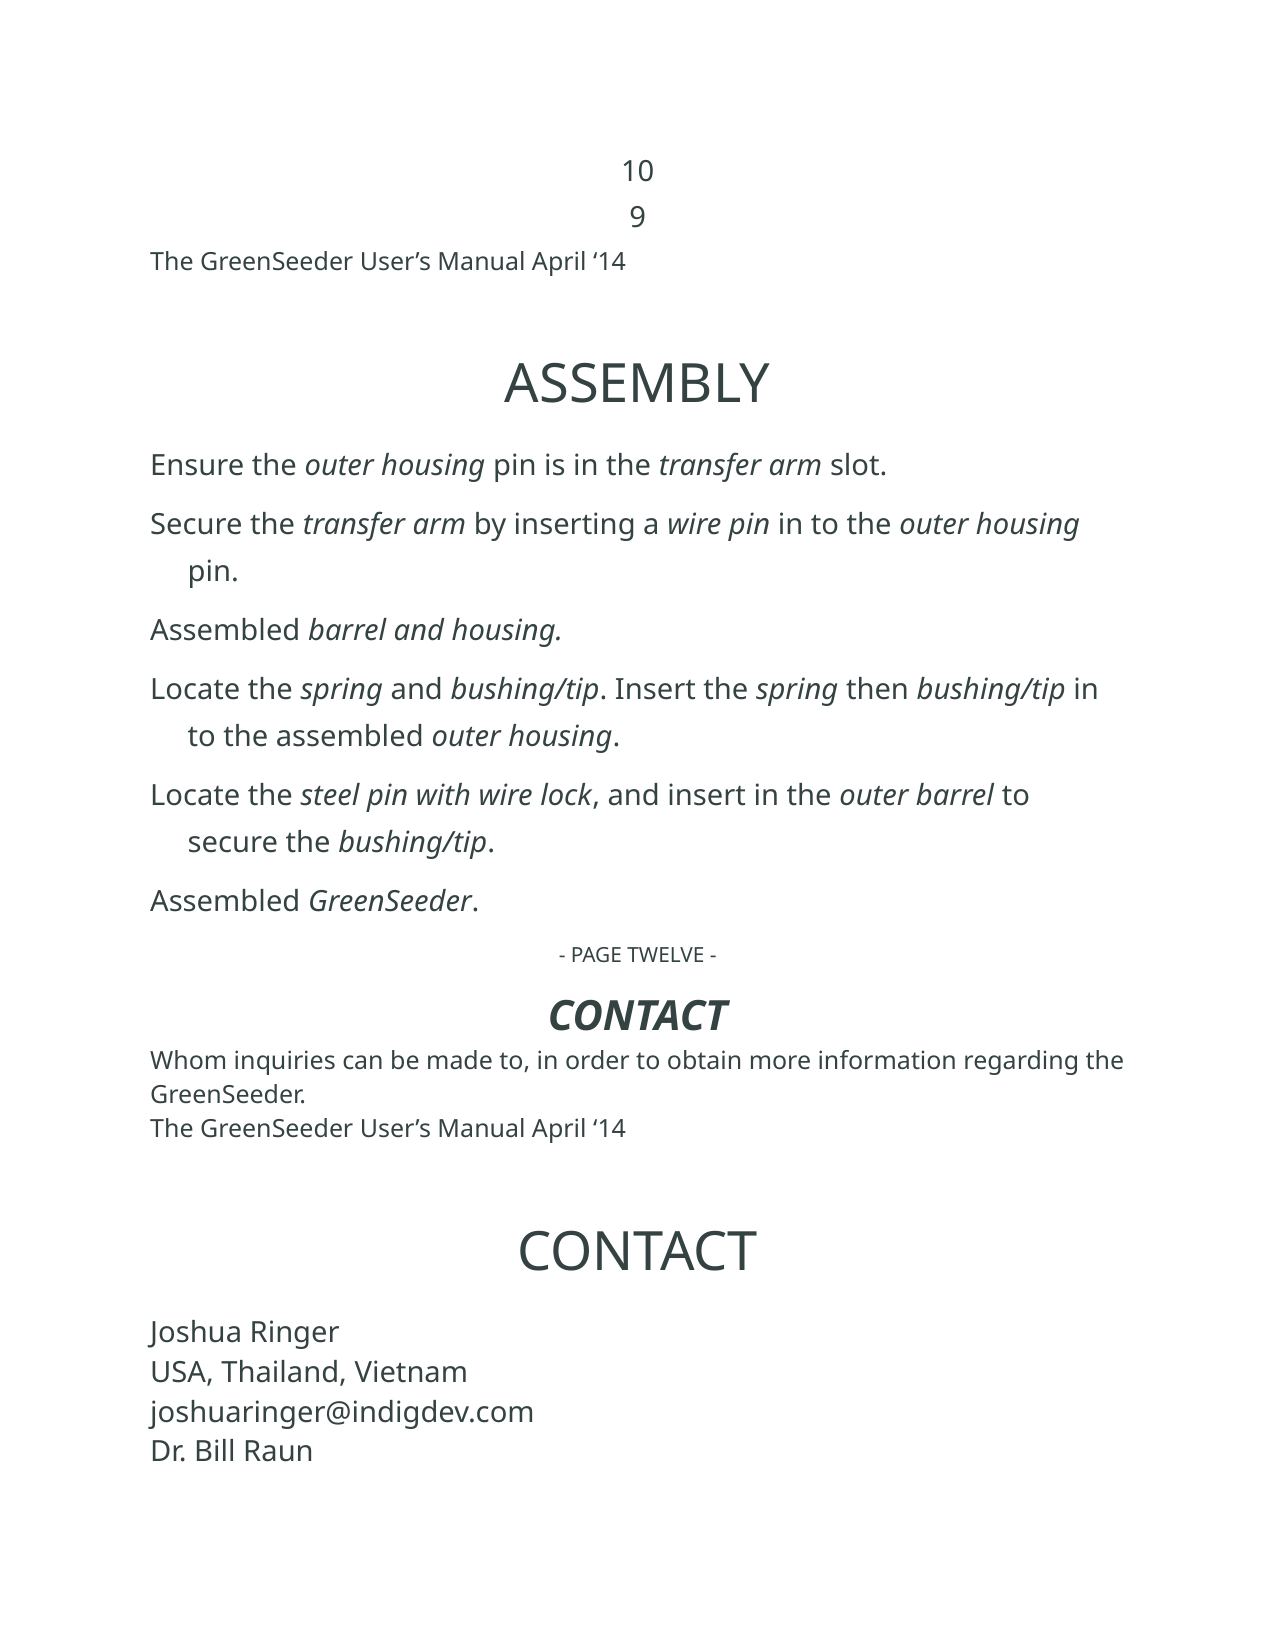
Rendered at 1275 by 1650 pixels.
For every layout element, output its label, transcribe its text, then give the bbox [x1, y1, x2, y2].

text Secure the transfer arm by inserting a wire pin in to the outer housing pin. [150, 503, 1125, 590]
text 10 [150, 150, 1125, 190]
text ASSEMBLY [150, 344, 1125, 418]
text Assembled barrel and housing. [150, 609, 1125, 649]
text CONTACT [150, 986, 1125, 1043]
text - PAGE TWELVE - [150, 940, 1125, 968]
text The GreenSeeder User’s Manual April ‘14 [150, 243, 1125, 278]
text Assembled GreenSeeder. [150, 881, 1125, 920]
text Whom inquiries can be made to, in order to obtain more information regarding the GreenSeeder. [150, 1043, 1125, 1111]
text CONTACT [150, 1212, 1125, 1286]
text Locate the spring and bushing/tip. Insert the spring then bushing/tip in to the assembled outer housing. [150, 669, 1125, 755]
text 9 [150, 197, 1125, 236]
text Ensure the outer housing pin is in the transfer arm slot. [150, 444, 1125, 484]
text Joshua Ringer [150, 1311, 1125, 1351]
text Dr. Bill Raun [150, 1431, 1125, 1470]
text USA, Thailand, Vietnam [150, 1351, 1125, 1391]
text joshuaringer@indigdev.com [150, 1391, 1125, 1431]
text The GreenSeeder User’s Manual April ‘14 [150, 1111, 1125, 1145]
text Locate the steel pin with wire lock, and insert in the outer barrel to secure the bushing/tip. [150, 775, 1125, 861]
